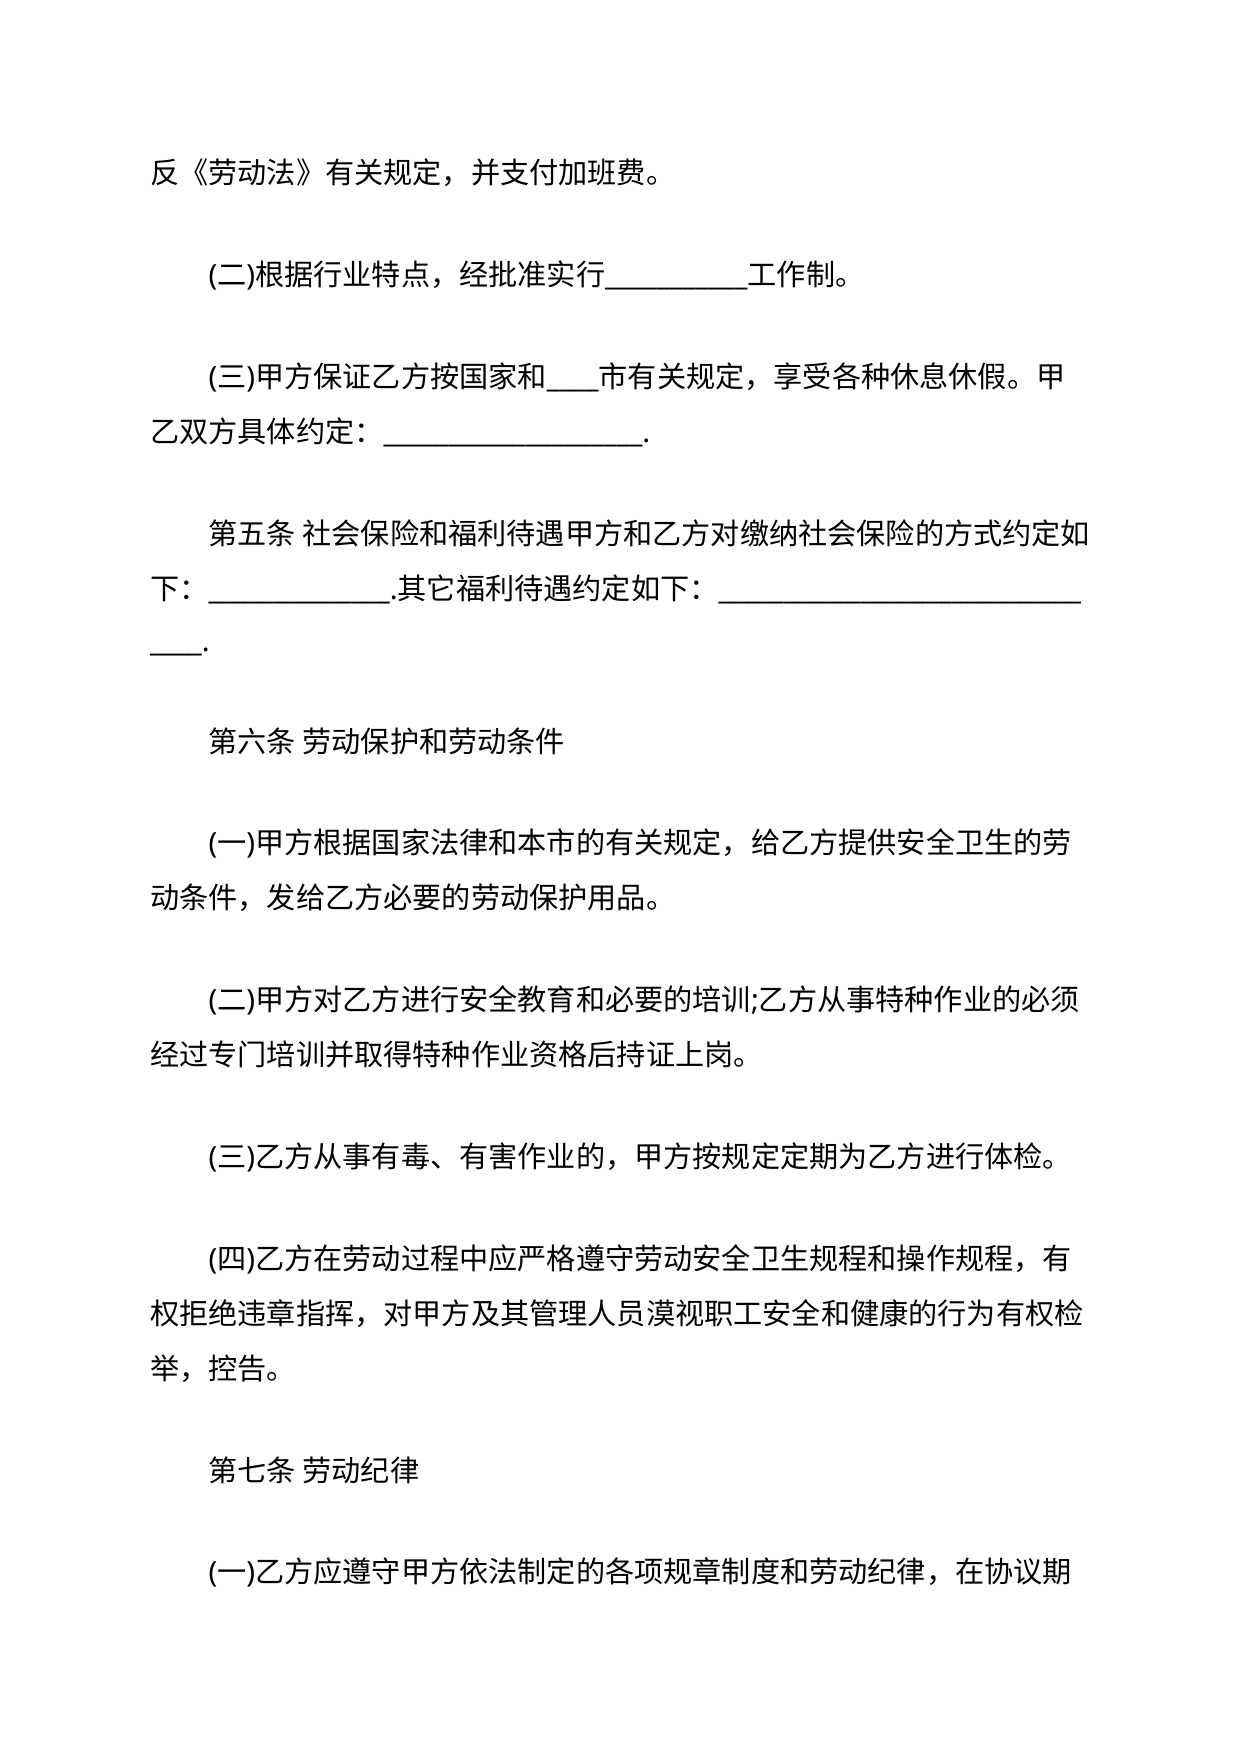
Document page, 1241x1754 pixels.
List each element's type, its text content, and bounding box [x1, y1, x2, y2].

text (一)甲方根据国家法律和本市的有关规定，给乙方提供安全卫生的劳动条件，发给乙方必要的劳动保护用品。 [150, 820, 1090, 917]
text (二)根据行业特点，经批准实行___________工作制。 [150, 252, 1090, 294]
text 第五条 社会保险和福利待遇甲方和乙方对缴纳社会保险的方式约定如下：______________.其它福利待遇约定如下：________________________________. [150, 511, 1090, 659]
text (二)甲方对乙方进行安全教育和必要的培训;乙方从事特种作业的必须经过专门培训并取得特种作业资格后持证上岗。 [150, 977, 1090, 1074]
text 第七条 劳动纪律 [150, 1447, 1090, 1489]
text 第六条 劳动保护和劳动条件 [150, 718, 1090, 761]
text (三)甲方保证乙方按国家和____市有关规定，享受各种休息休假。甲乙双方具体约定：____________________. [150, 354, 1090, 451]
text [150, 150, 1090, 192]
text (三)乙方从事有毒、有害作业的，甲方按规定定期为乙方进行体检。 [150, 1134, 1090, 1176]
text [150, 1549, 1090, 1591]
text (四)乙方在劳动过程中应严格遵守劳动安全卫生规程和操作规程，有权拒绝违章指挥，对甲方及其管理人员漠视职工安全和健康的行为有权检举，控告。 [150, 1236, 1090, 1388]
